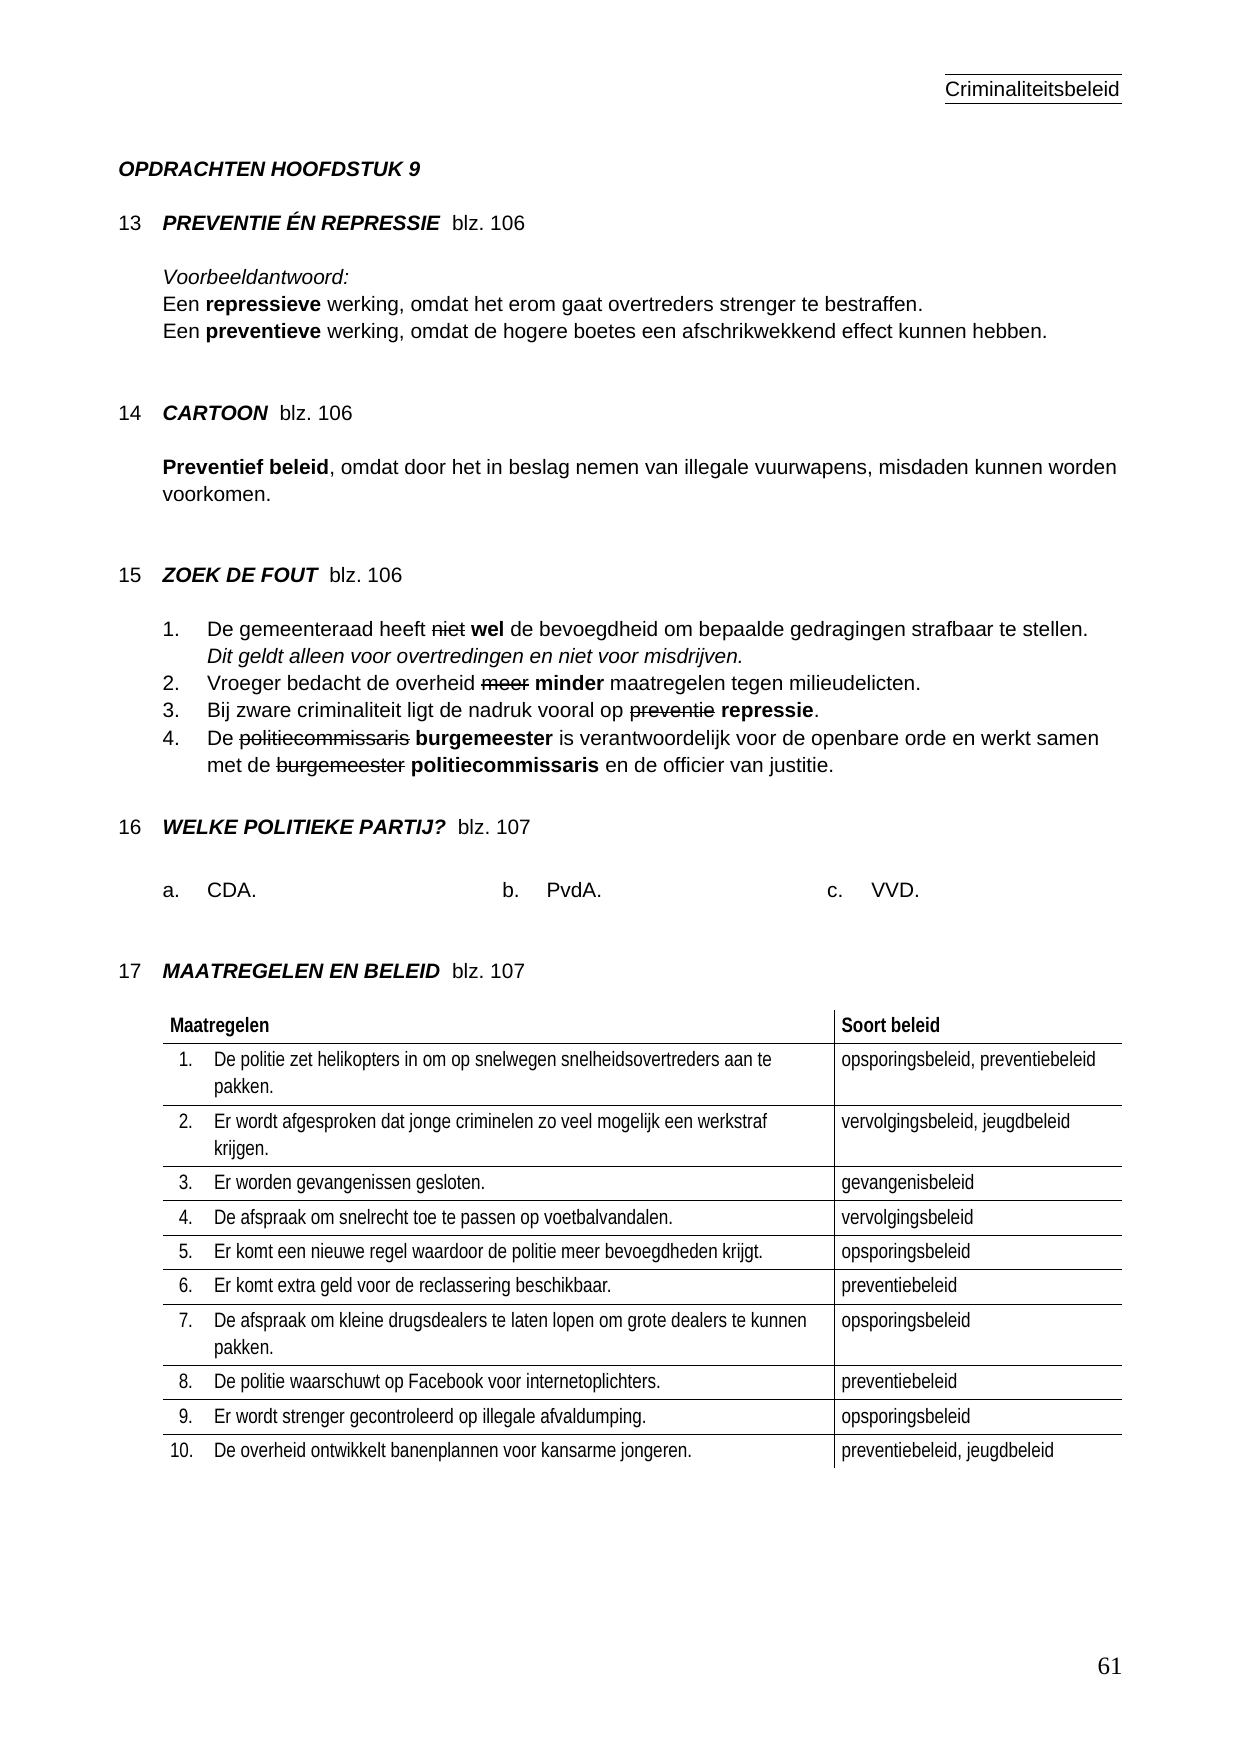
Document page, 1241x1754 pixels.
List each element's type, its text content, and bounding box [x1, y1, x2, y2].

table_cell 4. De afspraak om snelrecht toe te passen op voetbalvandalen. [163, 1201, 834, 1235]
text OPDRACHTEN HOOFDSTUK 9 [118, 153, 1122, 181]
text 14 CARTOON blz. 106 [118, 397, 1122, 424]
text 1. De gemeenteraad heeft niet wel de bevoegdheid om bepaalde gedragingen strafbaar te stellen. Dit geldt alleen voor overtredingen en niet voor misdrijven. [162, 614, 1122, 668]
table_cell 5. Er komt een nieuwe regel waardoor de politie meer bevoegdheden krijgt. [163, 1236, 834, 1269]
table_cell opsporingsbeleid [835, 1305, 1122, 1365]
table_cell 3. Er worden gevangenissen gesloten. [163, 1167, 834, 1200]
table_header Soort beleid [835, 1010, 1122, 1043]
text 16 WELKE POLITIEKE PARTIJ? blz. 107 [118, 812, 1122, 839]
table_cell opsporingsbeleid, preventiebeleid [835, 1044, 1122, 1104]
table_cell vervolgingsbeleid, jeugdbeleid [835, 1106, 1122, 1166]
table_cell preventiebeleid, jeugdbeleid [835, 1435, 1122, 1468]
text 3. Bij zware criminaliteit ligt de nadruk vooral op preventie repressie. [162, 695, 1122, 722]
table_cell gevangenisbeleid [835, 1167, 1122, 1200]
text Een repressieve werking, omdat het erom gaat overtreders strenger te bestraffen. [162, 289, 1122, 316]
table_cell opsporingsbeleid [835, 1236, 1122, 1269]
table_cell 6. Er komt extra geld voor de reclassering beschikbaar. [163, 1270, 834, 1303]
text Een preventieve werking, omdat de hogere boetes een afschrikwekkend effect kunnen hebben. [162, 316, 1122, 343]
text 13 PREVENTIE ÉN REPRESSIE blz. 106 [118, 208, 1122, 235]
text Voorbeeldantwoord: [162, 262, 1122, 289]
text Preventief beleid, omdat door het in beslag nemen van illegale vuurwapens, misdaden kunnen worden voorkomen. [162, 451, 1122, 506]
table_cell preventiebeleid [835, 1366, 1122, 1399]
table_cell 2. Er wordt afgesproken dat jonge criminelen zo veel mogelijk een werkstraf krijgen. [163, 1106, 834, 1166]
text 4. De politiecommissaris burgemeester is verantwoordelijk voor de openbare orde en werkt samen met de burgemeester politiecommissaris en de officier van justitie. [162, 722, 1122, 776]
table_cell 10. De overheid ontwikkelt banenplannen voor kansarme jongeren. [163, 1435, 834, 1468]
table_cell 8. De politie waarschuwt op Facebook voor internetoplichters. [163, 1366, 834, 1399]
text a. CDA. b. PvdA. c. VVD. [162, 874, 1122, 901]
table_cell opsporingsbeleid [835, 1400, 1122, 1434]
table_cell 1. De politie zet helikopters in om op snelwegen snelheidsovertreders aan te pakken. [163, 1044, 834, 1104]
table_cell preventiebeleid [835, 1270, 1122, 1303]
table_cell vervolgingsbeleid [835, 1201, 1122, 1235]
text 17 MAATREGELEN EN BELEID blz. 107 [118, 956, 1122, 983]
table_cell 9. Er wordt strenger gecontroleerd op illegale afvaldumping. [163, 1400, 834, 1434]
table_cell 7. De afspraak om kleine drugsdealers te laten lopen om grote dealers te kunnen pakken. [163, 1305, 834, 1365]
text 2. Vroeger bedacht de overheid meer minder maatregelen tegen milieudelicten. [162, 668, 1122, 695]
text 15 ZOEK DE FOUT blz. 106 [118, 560, 1122, 587]
table_header Maatregelen [163, 1010, 834, 1043]
